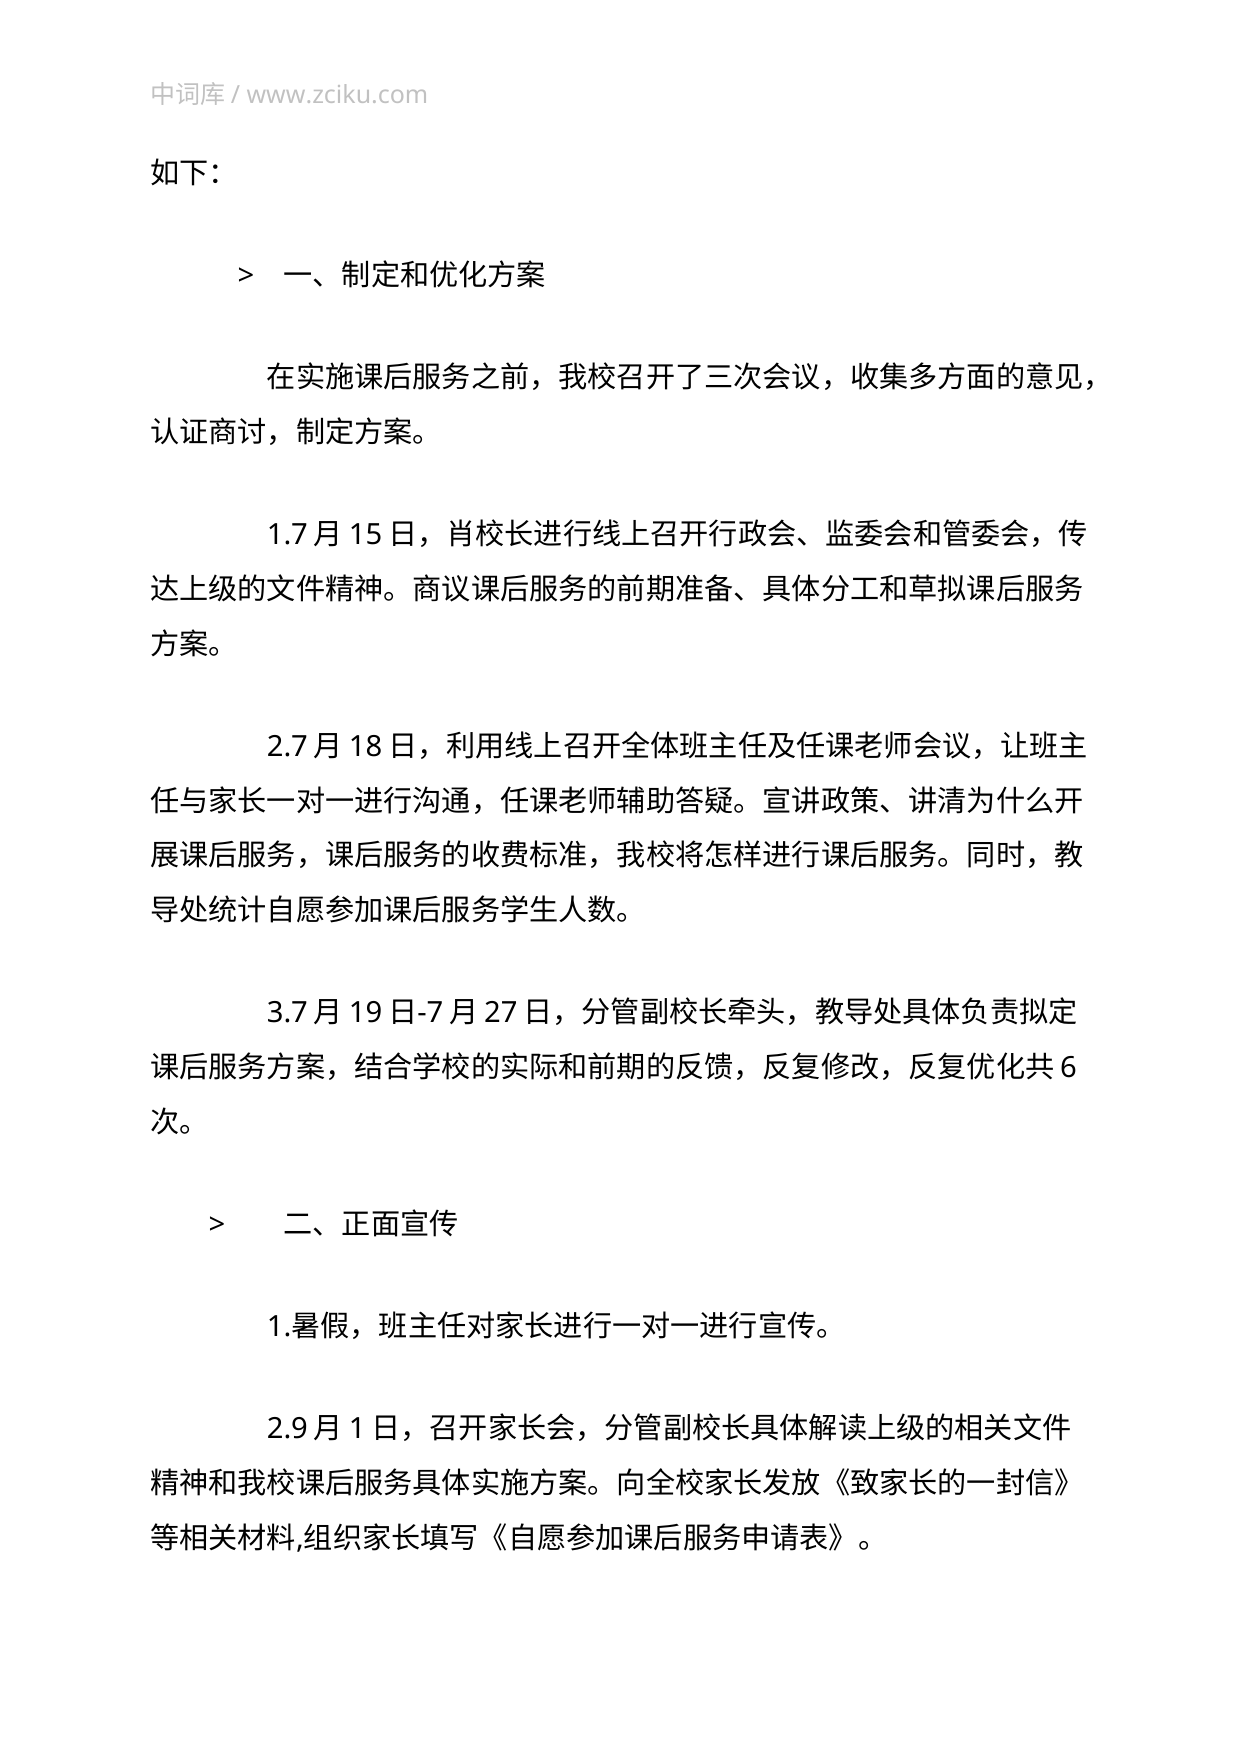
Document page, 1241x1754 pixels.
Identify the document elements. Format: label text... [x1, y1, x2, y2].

text 2.9月1日，召开家长会，分管副校长具体解读上级的相关文件精神和我校课后服务具体实施方案。向全校家长发放《致家长的一封信》等相关材料,组织家长填写《自愿参加课后服务申请表》。 [150, 1404, 1090, 1557]
text 1.7月15日，肖校长进行线上召开行政会、监委会和管委会，传达上级的文件精神。商议课后服务的前期准备、具体分工和草拟课后服务方案。 [150, 510, 1090, 663]
text 在实施课后服务之前，我校召开了三次会议，收集多方面的意见，认证商讨，制定方案。 [150, 354, 1090, 451]
text 2.7月18日，利用线上召开全体班主任及任课老师会议，让班主任与家长一对一进行沟通，任课老师辅助答疑。宣讲政策、讲清为什么开展课后服务，课后服务的收费标准，我校将怎样进行课后服务。同时，教导处统计自愿参加课后服务学生人数。 [150, 722, 1090, 929]
text 1.暑假，班主任对家长进行一对一进行宣传。 [150, 1302, 1090, 1345]
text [150, 150, 1090, 192]
text 3.7月19日-7月27日，分管副校长牵头，教导处具体负责拟定课后服务方案，结合学校的实际和前期的反馈，反复修改，反复优化共6次。 [150, 989, 1090, 1141]
text > 二、正面宣传 [150, 1200, 1090, 1243]
text > 一、制定和优化方案 [150, 252, 1090, 294]
